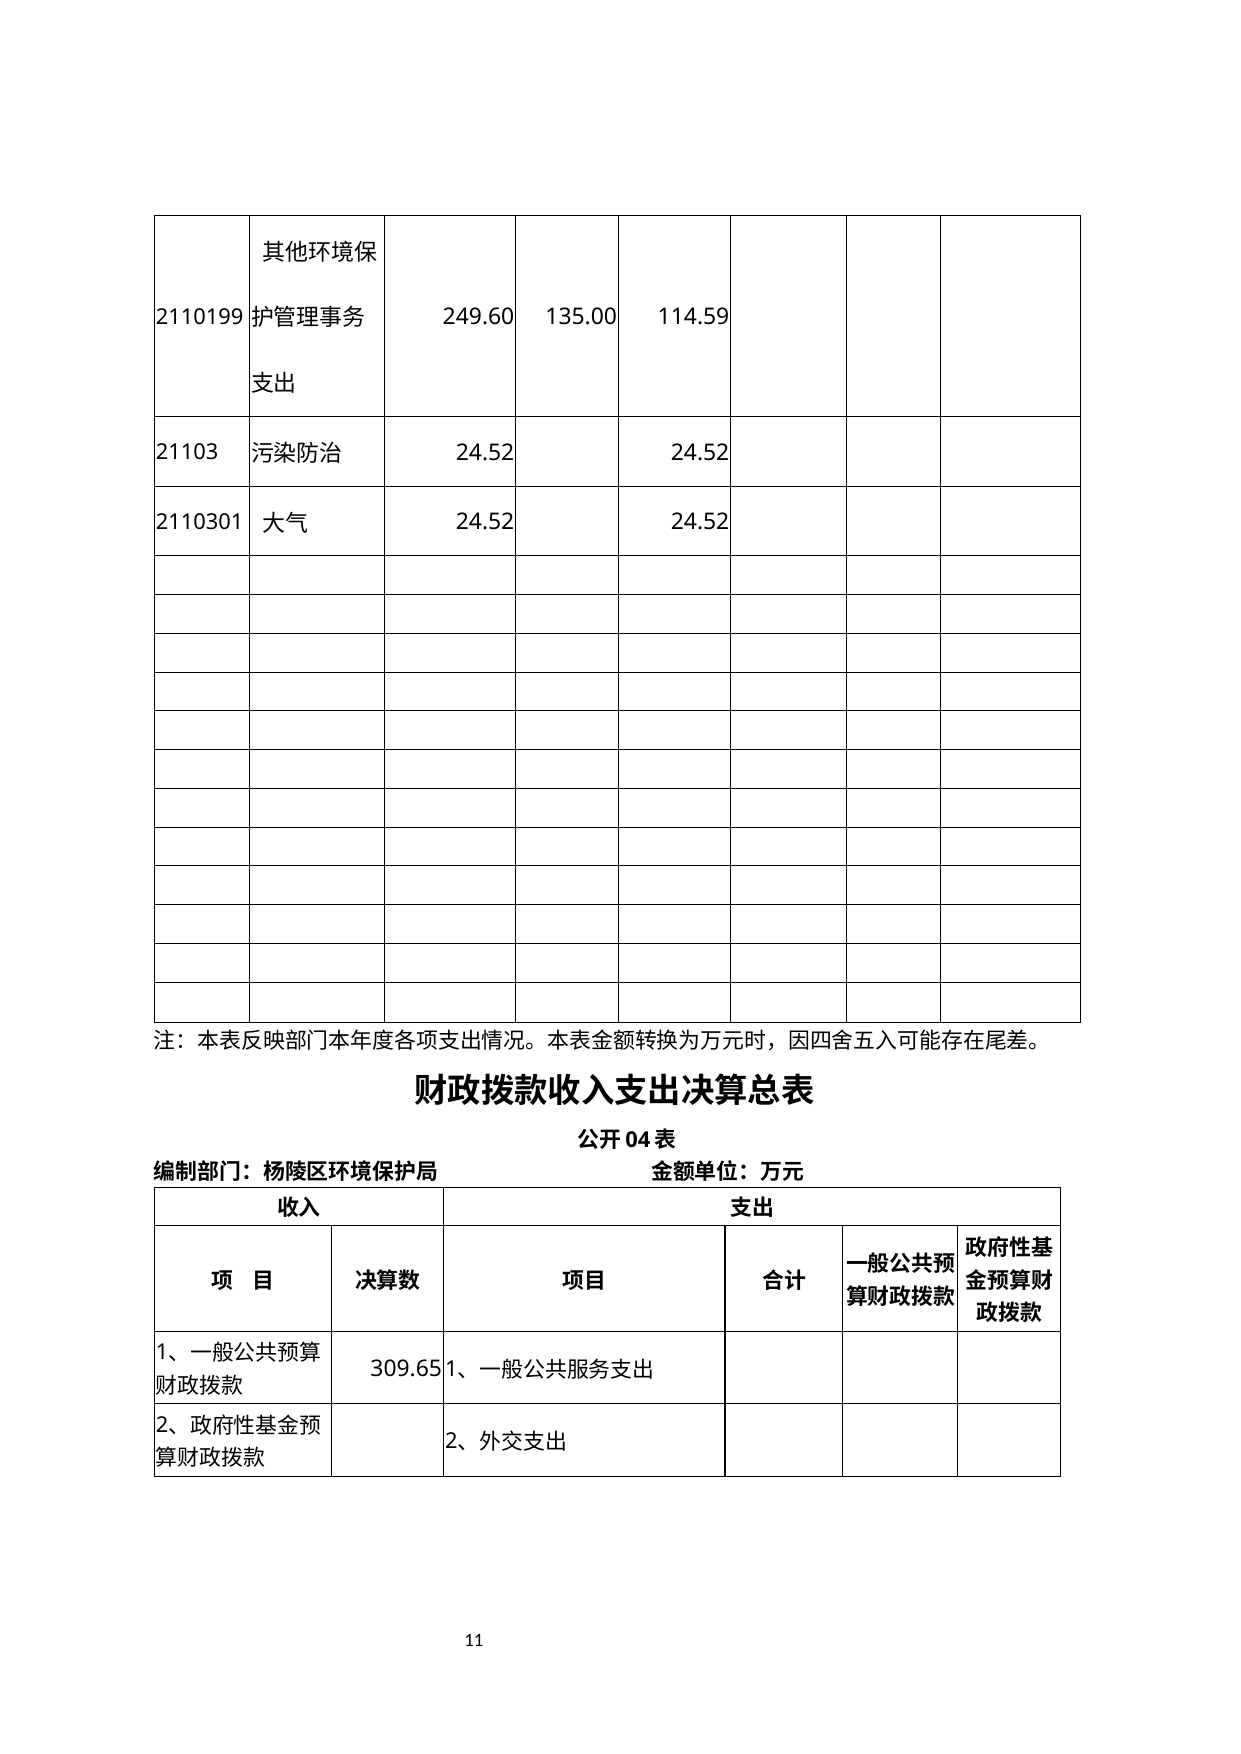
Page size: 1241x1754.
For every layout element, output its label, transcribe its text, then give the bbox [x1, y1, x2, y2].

table_cell [155, 556, 249, 594]
table_cell [619, 905, 730, 943]
table_cell [619, 673, 730, 710]
table_cell 2110199 [155, 216, 249, 416]
table_cell [385, 944, 515, 982]
table_cell [155, 711, 249, 749]
table_cell [619, 750, 730, 788]
table_cell [941, 556, 1080, 594]
table_cell [941, 828, 1080, 865]
table_cell [941, 417, 1080, 486]
table_cell [941, 750, 1080, 788]
table_cell 其他环境保护管理事务支出 [250, 216, 384, 416]
table_cell [619, 634, 730, 672]
table_cell [619, 595, 730, 633]
table_cell [847, 789, 940, 827]
table_cell 1、一般公共服务支出 [444, 1332, 724, 1403]
table_cell [941, 673, 1080, 710]
table_cell [731, 983, 846, 1022]
table_cell [847, 905, 940, 943]
table_cell [155, 905, 249, 943]
table_cell 2110301 [155, 487, 249, 555]
table_cell [516, 417, 618, 486]
table_cell [516, 634, 618, 672]
table_cell 2、外交支出 [444, 1404, 724, 1476]
table_cell [619, 944, 730, 982]
table_cell [155, 673, 249, 710]
table_cell [385, 711, 515, 749]
table_cell [250, 828, 384, 865]
table_cell [843, 1332, 957, 1403]
table_cell [619, 828, 730, 865]
table_cell [250, 944, 384, 982]
table_cell [847, 556, 940, 594]
table_cell [731, 944, 846, 982]
table_cell [847, 944, 940, 982]
table_cell [385, 595, 515, 633]
table_cell 249.60 [385, 216, 515, 416]
table_cell [941, 595, 1080, 633]
table_cell [155, 828, 249, 865]
table_header 收入 [155, 1188, 443, 1225]
table_cell [958, 1332, 1060, 1403]
table_cell [155, 750, 249, 788]
table_cell [155, 944, 249, 982]
table_cell [332, 1404, 443, 1476]
table_cell 21103 [155, 417, 249, 486]
table_cell [731, 487, 846, 555]
table_cell [516, 983, 618, 1022]
table_cell [941, 905, 1080, 943]
table_cell [385, 866, 515, 904]
table_cell [847, 216, 940, 416]
table_cell 合计 [726, 1226, 842, 1331]
table_cell [385, 634, 515, 672]
table_cell [847, 828, 940, 865]
table_cell 309.65 [332, 1332, 443, 1403]
table_cell [726, 1332, 842, 1403]
table_cell 2、政府性基金预算财政拨款 [155, 1404, 331, 1476]
table_cell [516, 487, 618, 555]
table_cell [250, 750, 384, 788]
table_cell 污染防治 [250, 417, 384, 486]
table_cell [155, 866, 249, 904]
table_cell [619, 866, 730, 904]
table_cell [619, 983, 730, 1022]
table_cell [155, 634, 249, 672]
table_cell [516, 866, 618, 904]
table_cell [250, 789, 384, 827]
table_cell 政府性基金预算财政拨款 [958, 1226, 1060, 1331]
table_cell [155, 595, 249, 633]
table_cell [385, 789, 515, 827]
table_cell [155, 789, 249, 827]
text 财政拨款收入支出决算总表 [153, 1055, 1075, 1121]
table_cell [250, 595, 384, 633]
table_cell [731, 634, 846, 672]
table_cell [731, 866, 846, 904]
table_cell [619, 789, 730, 827]
table_cell 决算数 [332, 1226, 443, 1331]
table_cell [516, 789, 618, 827]
table_cell 项 目 [155, 1226, 331, 1331]
table_cell 项目 [444, 1226, 724, 1331]
table_cell [847, 750, 940, 788]
table_cell [731, 711, 846, 749]
table_cell [516, 750, 618, 788]
table_cell 24.52 [619, 417, 730, 486]
table_cell [516, 828, 618, 865]
table_cell [250, 983, 384, 1022]
table_cell [843, 1404, 957, 1476]
table_cell [941, 944, 1080, 982]
table_cell [847, 673, 940, 710]
table_cell [731, 750, 846, 788]
table_cell [731, 417, 846, 486]
table_cell [941, 866, 1080, 904]
table_cell [155, 983, 249, 1022]
table_cell [516, 711, 618, 749]
table_cell [941, 487, 1080, 555]
table_cell [731, 905, 846, 943]
table_cell [250, 634, 384, 672]
table_cell [731, 828, 846, 865]
table_cell [731, 556, 846, 594]
table_cell 114.59 [619, 216, 730, 416]
table_cell [731, 216, 846, 416]
table_cell [941, 789, 1080, 827]
table_cell 大气 [250, 487, 384, 555]
table_cell [516, 556, 618, 594]
table_cell [385, 983, 515, 1022]
text 公开04表 [153, 1121, 1075, 1154]
table_cell 24.52 [385, 487, 515, 555]
table_cell [385, 750, 515, 788]
text 编制部门：杨陵区环境保护局 金额单位：万元 [153, 1154, 1075, 1187]
table_cell [385, 905, 515, 943]
table_cell [516, 673, 618, 710]
table_cell [726, 1404, 842, 1476]
table_cell [847, 487, 940, 555]
table_cell [250, 673, 384, 710]
table_cell [250, 905, 384, 943]
table_cell 1、一般公共预算财政拨款 [155, 1332, 331, 1403]
table_cell [516, 944, 618, 982]
table_cell [958, 1404, 1060, 1476]
table_cell [847, 417, 940, 486]
text 注：本表反映部门本年度各项支出情况。本表金额转换为万元时，因四舍五入可能存在尾差。 [153, 1023, 1075, 1055]
table_cell [385, 556, 515, 594]
table_cell [847, 634, 940, 672]
table_cell [941, 634, 1080, 672]
table_cell [941, 216, 1080, 416]
table_cell [731, 595, 846, 633]
table_cell 24.52 [619, 487, 730, 555]
table_cell [847, 711, 940, 749]
table_cell 一般公共预算财政拨款 [843, 1226, 957, 1331]
table_cell [731, 789, 846, 827]
table_header 支出 [444, 1188, 1060, 1225]
table_cell [250, 866, 384, 904]
table_cell [619, 711, 730, 749]
table_cell [941, 711, 1080, 749]
table_cell [516, 595, 618, 633]
table_cell [516, 905, 618, 943]
table_cell [250, 556, 384, 594]
table_cell [250, 711, 384, 749]
table_cell [385, 673, 515, 710]
table_cell 135.00 [516, 216, 618, 416]
table_cell [941, 983, 1080, 1022]
table_cell [847, 866, 940, 904]
table_cell [731, 673, 846, 710]
table_cell [385, 828, 515, 865]
table_cell [847, 595, 940, 633]
table_cell [619, 556, 730, 594]
table_cell 24.52 [385, 417, 515, 486]
table_cell [847, 983, 940, 1022]
